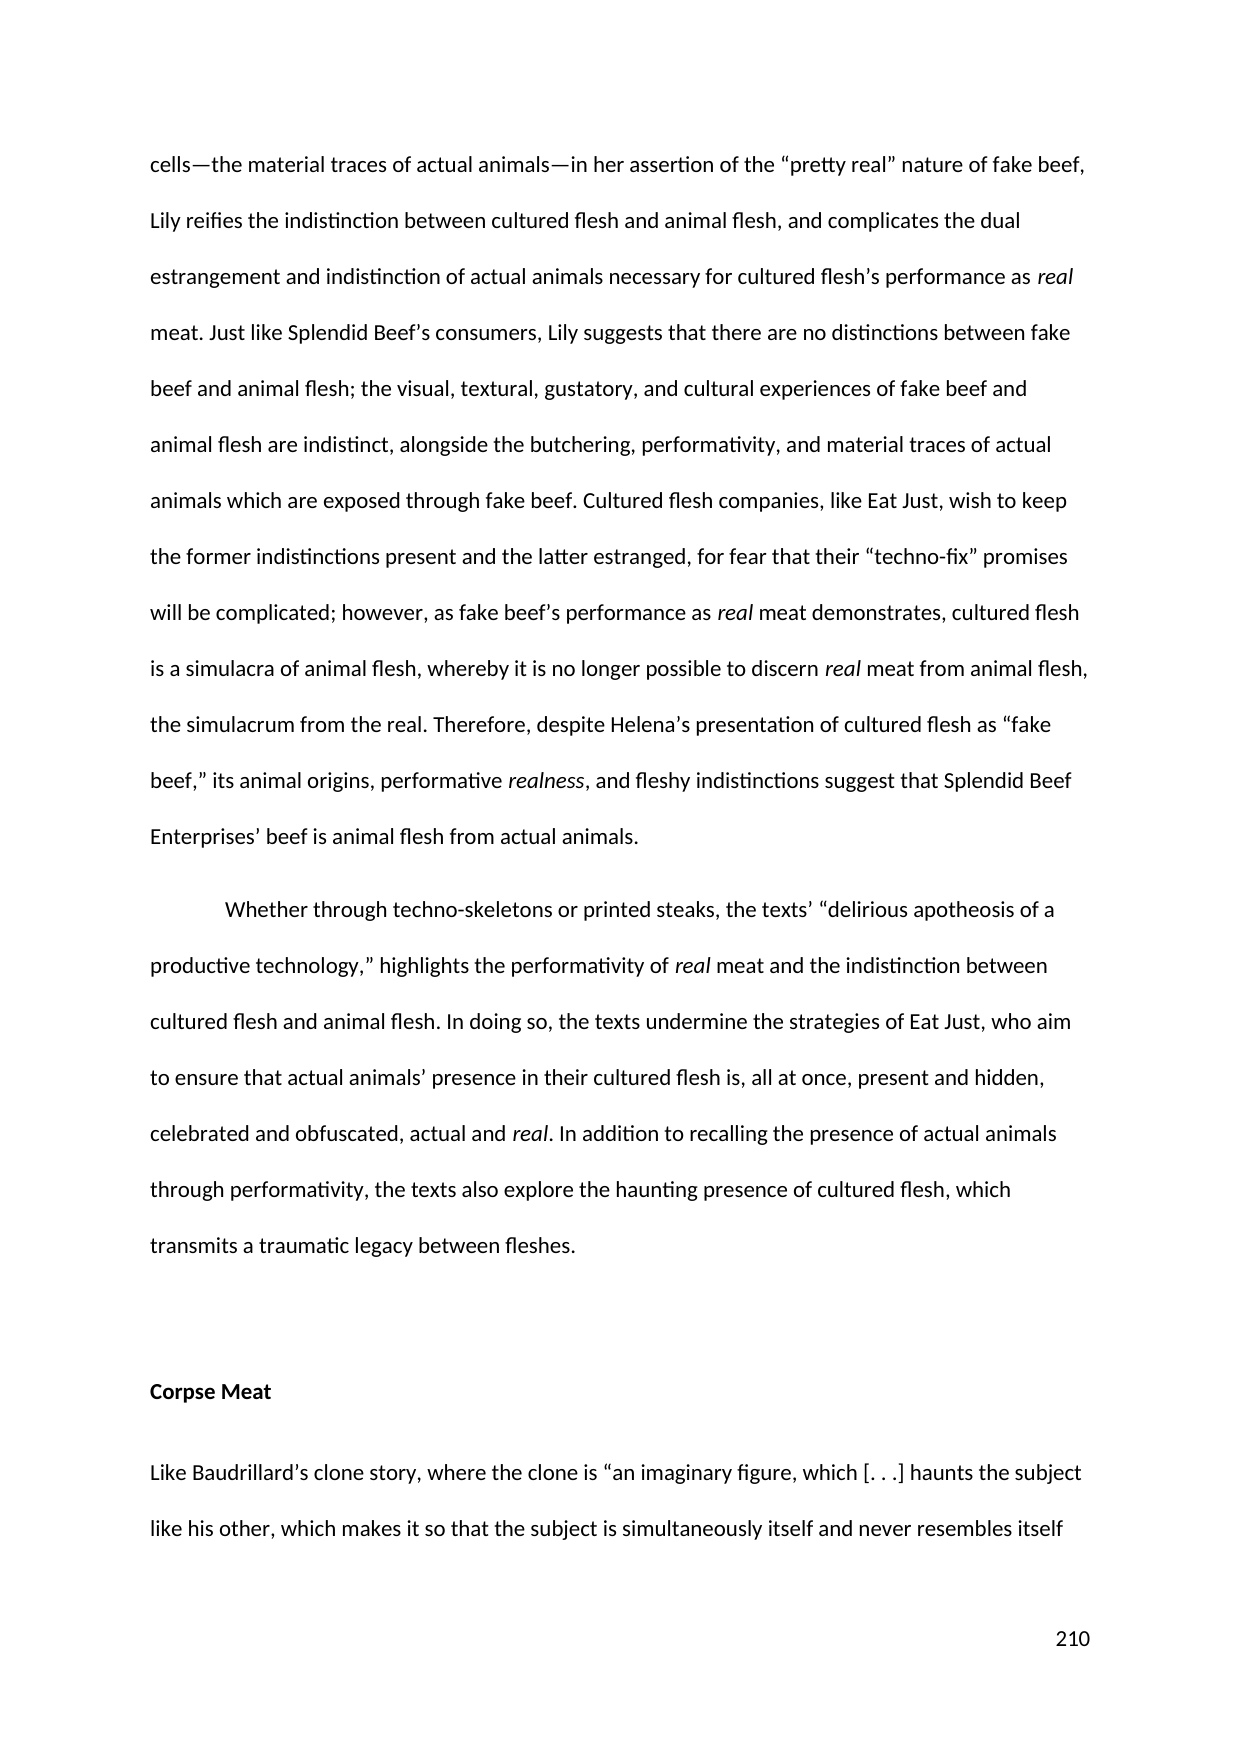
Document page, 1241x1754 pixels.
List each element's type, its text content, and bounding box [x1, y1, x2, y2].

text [150, 150, 1090, 851]
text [150, 1458, 1090, 1542]
subtitle Corpse Meat [150, 1377, 1090, 1405]
text Whether through techno-skeletons or printed steaks, the texts’ “delirious apotheosis of a productive technology,” highlights the performativity of real meat and the indistinction between cultured flesh and animal flesh. In doing so, the texts undermine the strategies of Eat Just, who aim to ensure that actual animals’ presence in their cultured flesh is, all at once, present and hidden, celebrated and obfuscated, actual and real. In addition to recalling the presence of actual animals through performativity, the texts also explore the haunting presence of cultured flesh, which transmits a traumatic legacy between fleshes. [150, 895, 1090, 1259]
